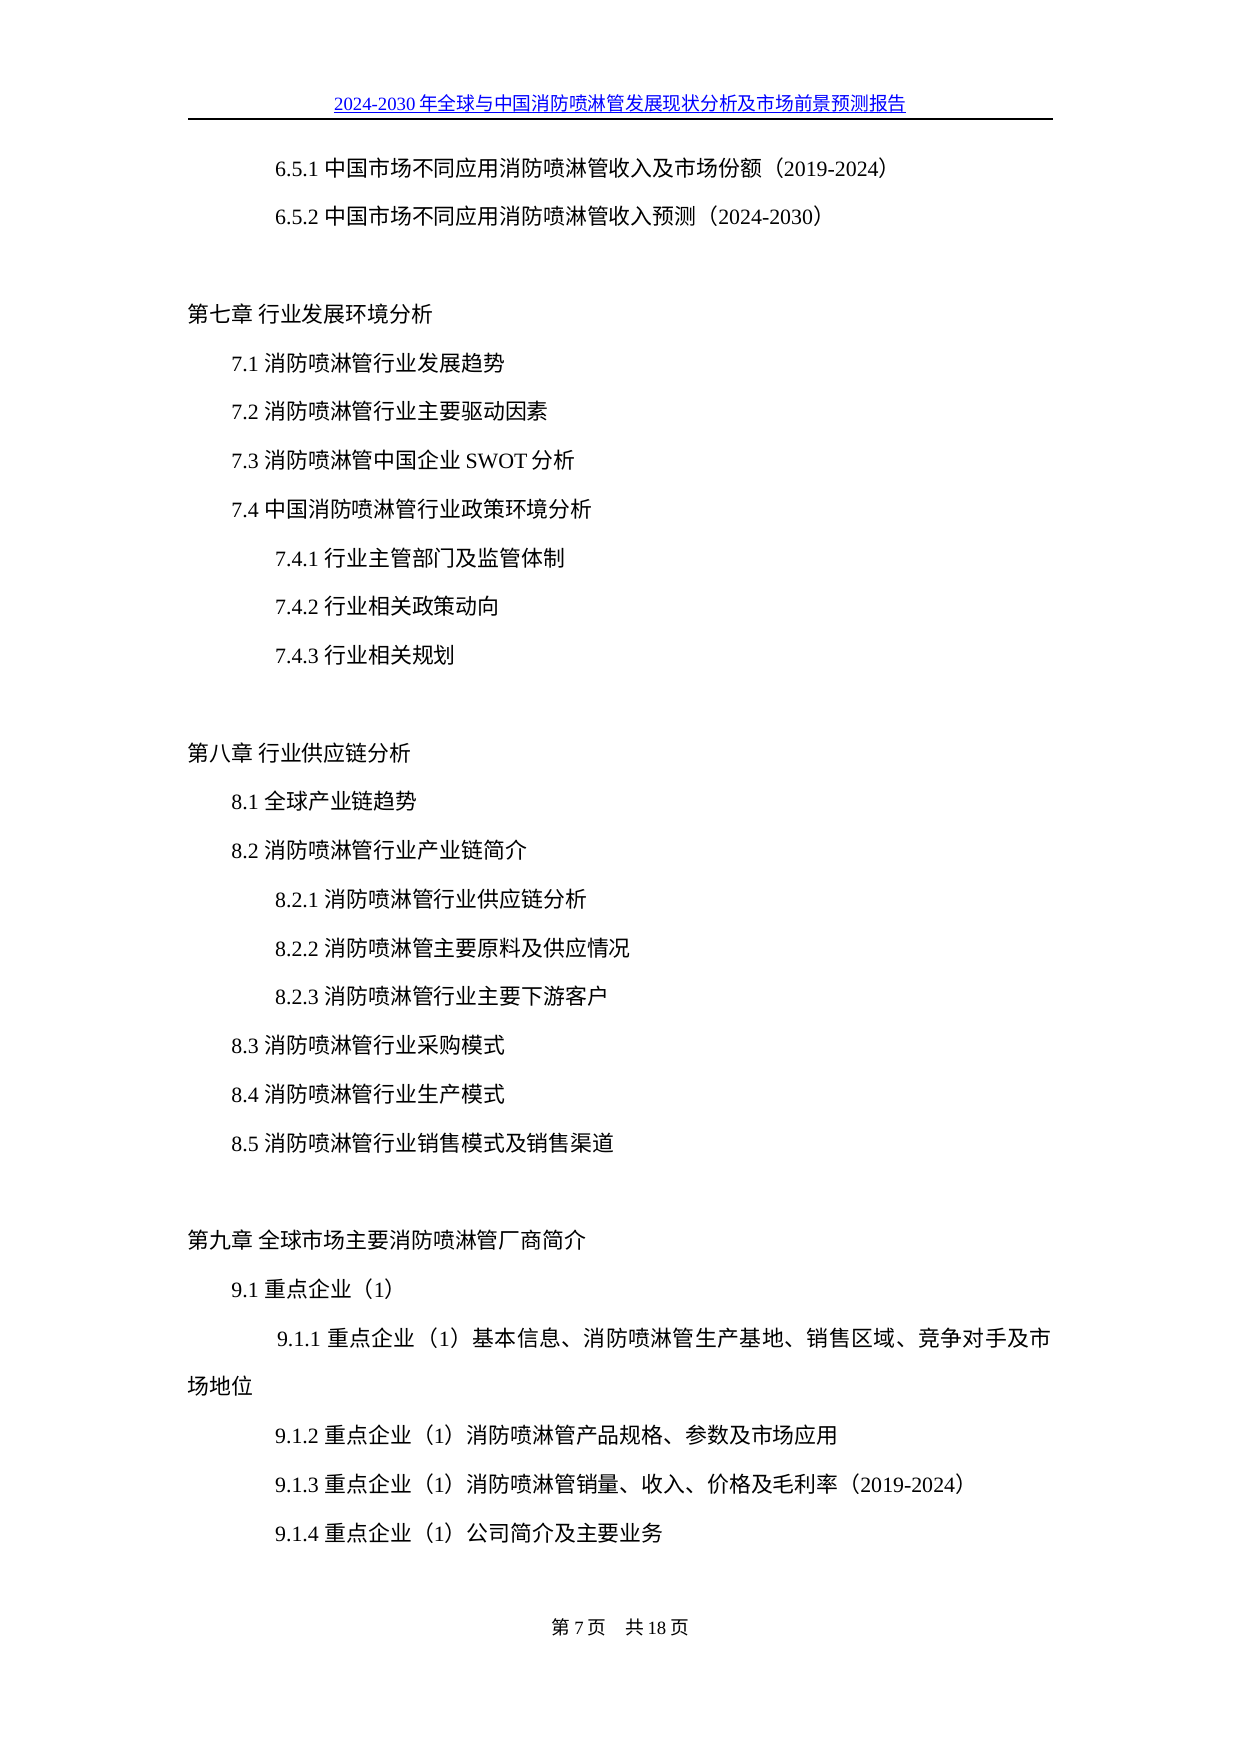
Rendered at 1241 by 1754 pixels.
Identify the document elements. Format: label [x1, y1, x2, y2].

text [187, 150, 1053, 1548]
